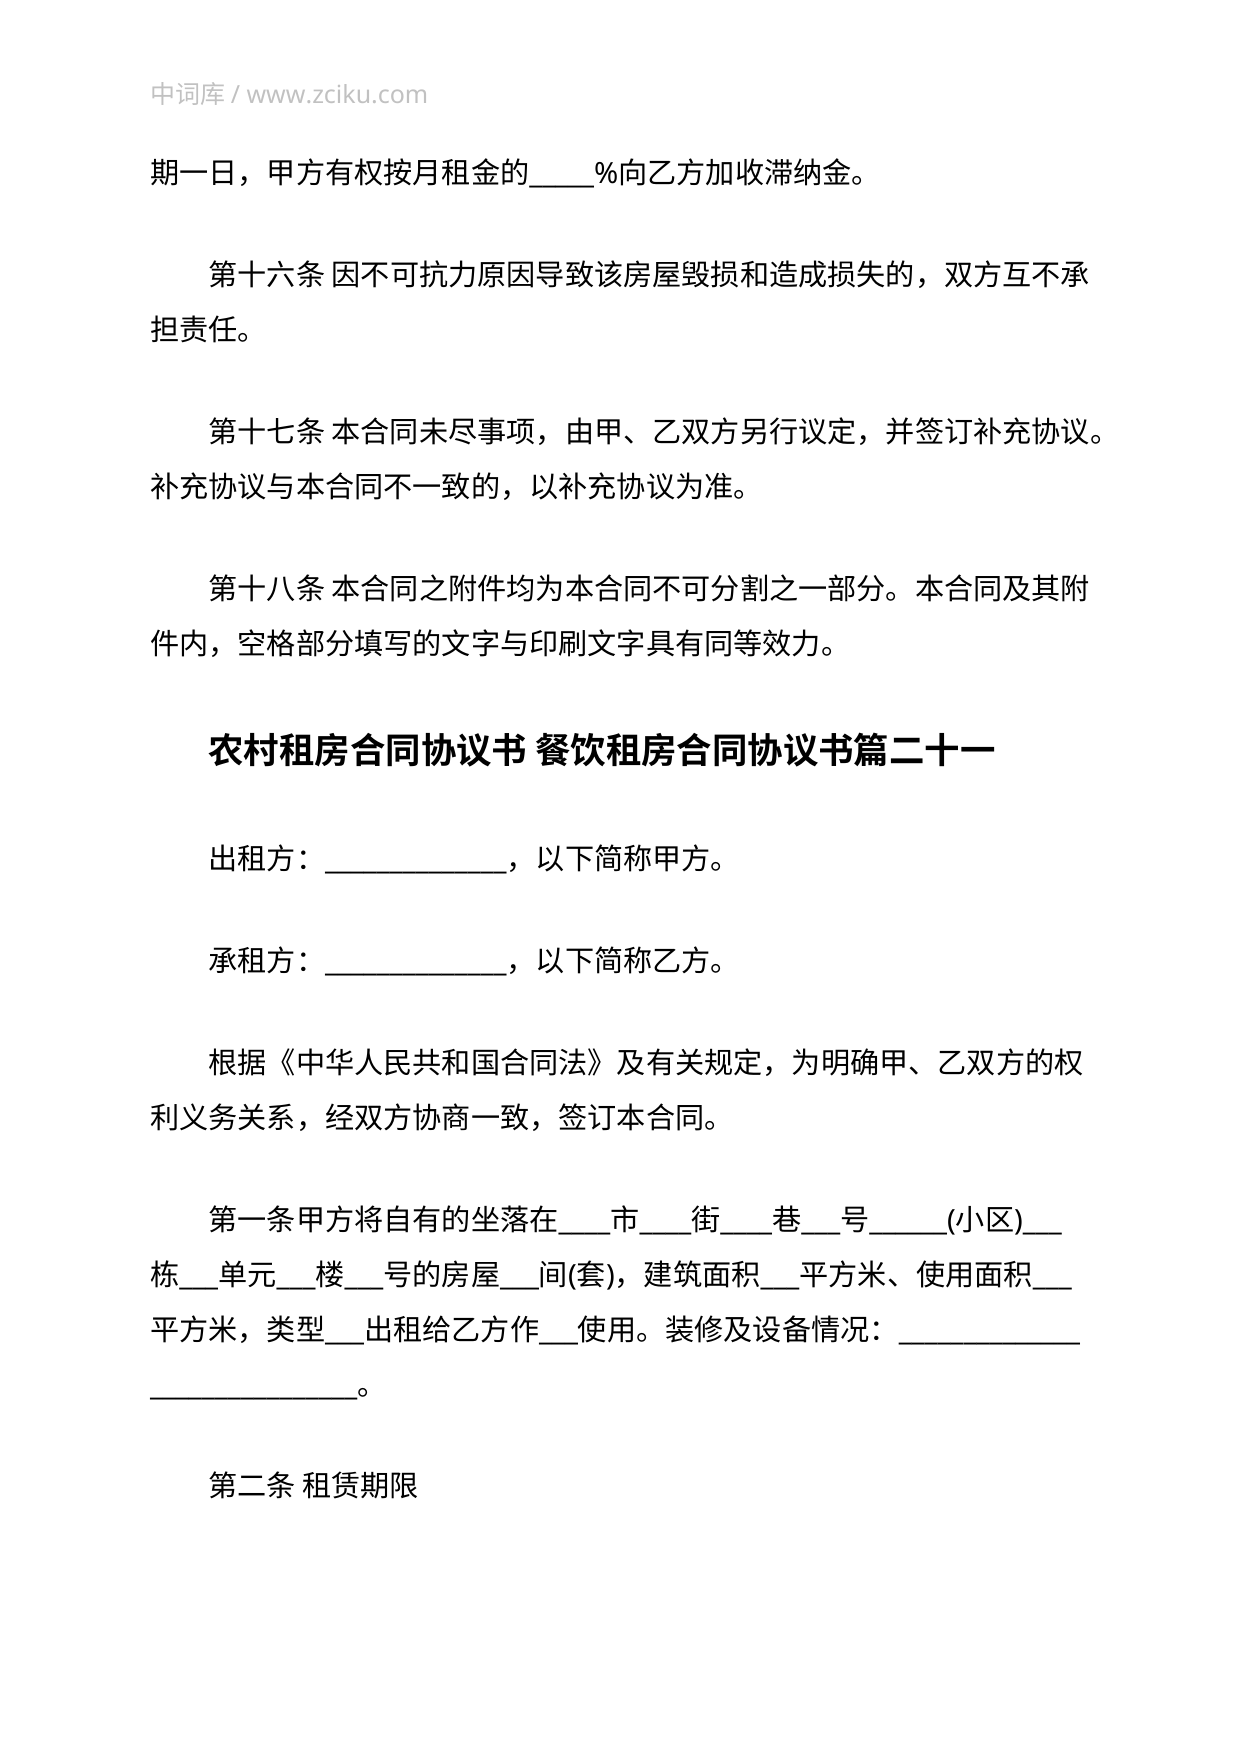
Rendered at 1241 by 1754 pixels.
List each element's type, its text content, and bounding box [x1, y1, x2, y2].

text 第二条 租赁期限 [150, 1463, 1090, 1505]
text 第十七条 本合同未尽事项，由甲、乙双方另行议定，并签订补充协议。补充协议与本合同不一致的，以补充协议为准。 [150, 409, 1090, 506]
text 第十八条 本合同之附件均为本合同不可分割之一部分。本合同及其附件内，空格部分填写的文字与印刷文字具有同等效力。 [150, 565, 1090, 662]
text 出租方：______________，以下简称甲方。 [150, 835, 1090, 878]
text 第十六条 因不可抗力原因导致该房屋毁损和造成损失的，双方互不承担责任。 [150, 252, 1090, 349]
text 农村租房合同协议书 餐饮租房合同协议书篇二十一 [150, 722, 1090, 773]
text 根据《中华人民共和国合同法》及有关规定，为明确甲、乙双方的权利义务关系，经双方协商一致，签订本合同。 [150, 1039, 1090, 1137]
text 承租方：______________，以下简称乙方。 [150, 937, 1090, 980]
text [150, 150, 1090, 192]
text 第一条甲方将自有的坐落在____市____街____巷___号______(小区)___栋___单元___楼___号的房屋___间(套)，建筑面积___平方米、使用面积___平方米，类型___出租给乙方作___使用。装修及设备情况：______________________________。 [150, 1196, 1090, 1403]
